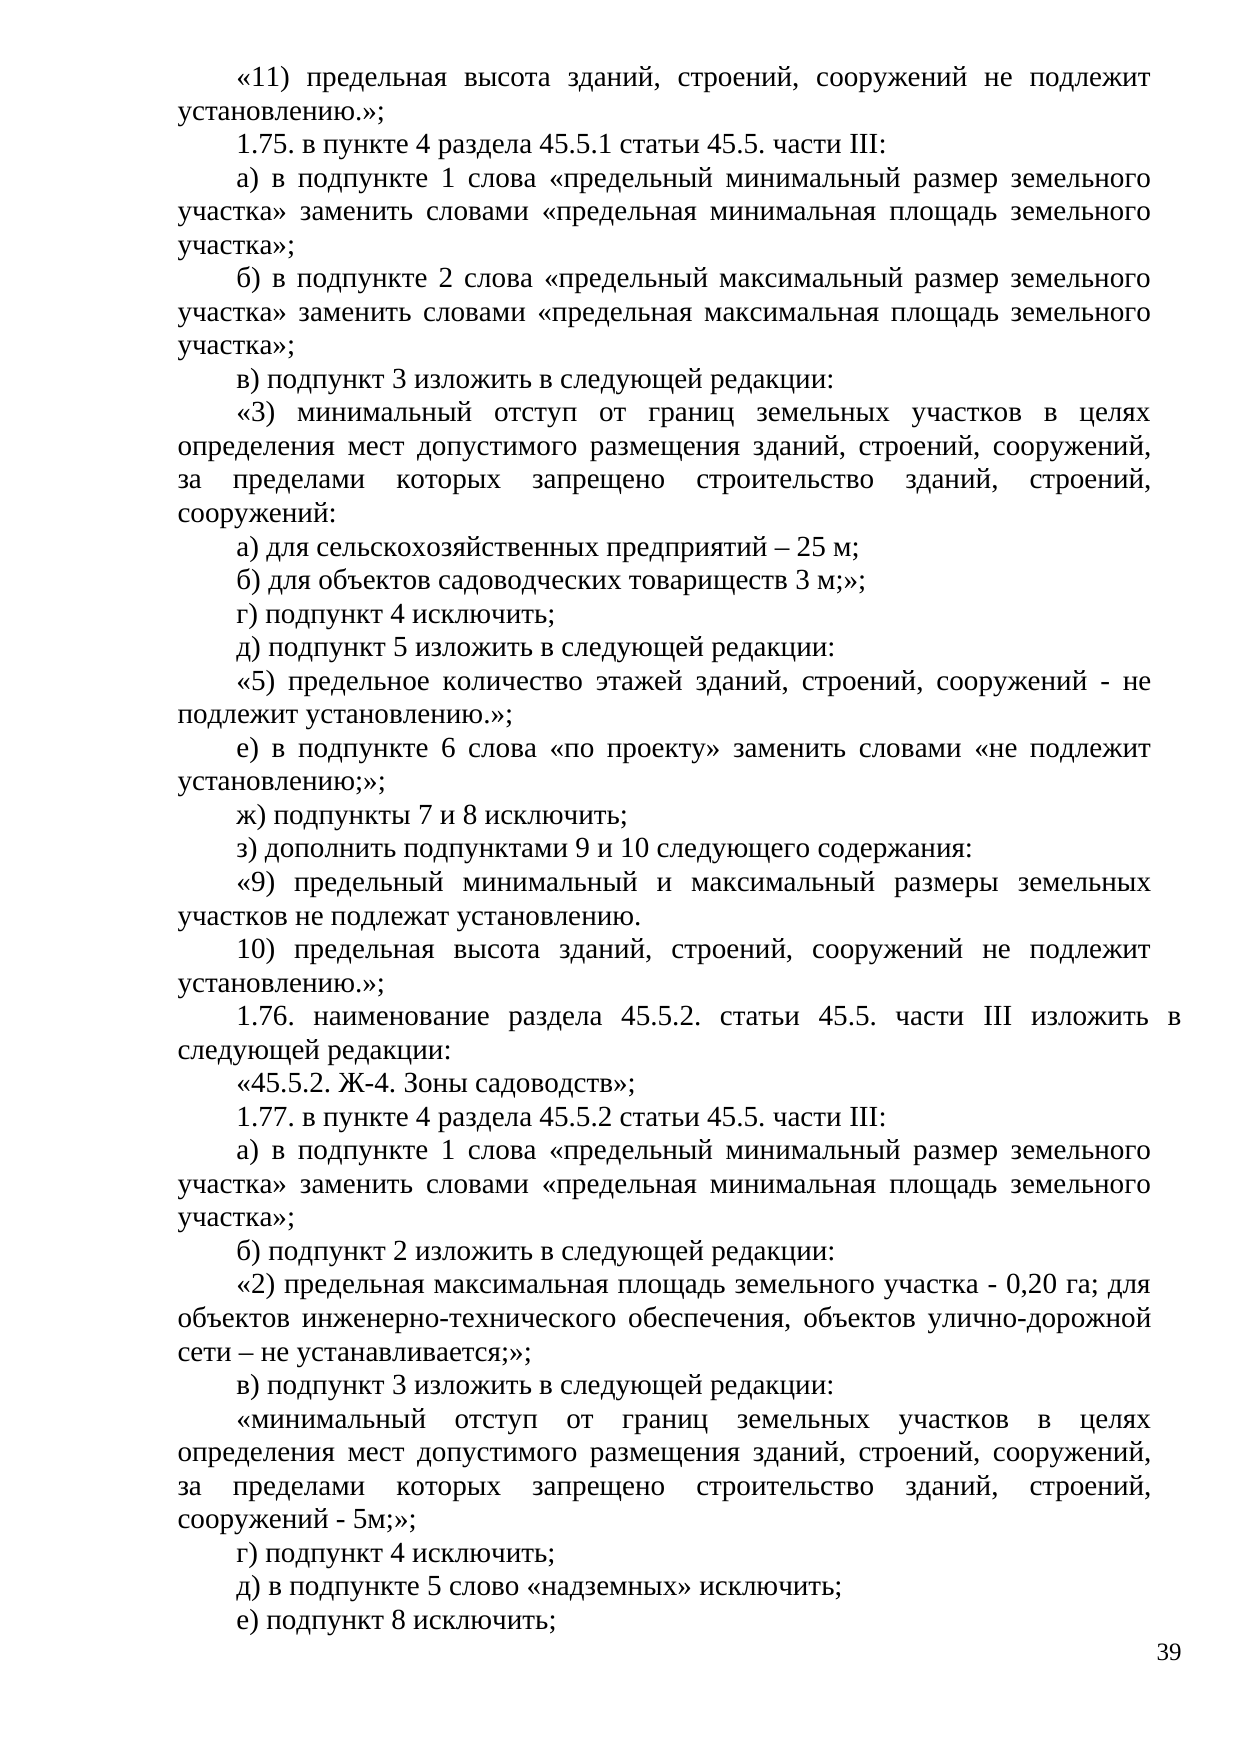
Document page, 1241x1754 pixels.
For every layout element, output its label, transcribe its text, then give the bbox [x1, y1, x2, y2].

text в) подпункт 3 изложить в следующей редакции: [177, 361, 1152, 394]
text «3) минимальный отступ от границ земельных участков в целях определения мест допустимого размещения зданий, строений, сооружений, за пределами которых запрещено строительство зданий, строений, сооружений: [177, 394, 1152, 529]
text «11) предельная высота зданий, строений, сооружений не подлежит установлению.»; [177, 59, 1152, 126]
text 1.75. в пункте 4 раздела 45.5.1 статьи 45.5. части III: [177, 126, 1152, 160]
text б) для объектов садоводческих товариществ 3 м;»; [177, 562, 1152, 596]
text 1.76. наименование раздела 45.5.2. статьи 45.5. части III изложить в следующей редакции: [177, 998, 1181, 1065]
text з) дополнить подпунктами 9 и 10 следующего содержания: [177, 831, 1152, 864]
text 1.77. в пункте 4 раздела 45.5.2 статьи 45.5. части III: [177, 1099, 1152, 1132]
text а) в подпункте 1 слова «предельный минимальный размер земельного участка» заменить словами «предельная минимальная площадь земельного участка»; [177, 1132, 1152, 1233]
text «9) предельный минимальный и максимальный размеры земельных участков не подлежат установлению. [177, 864, 1152, 931]
text а) для сельскохозяйственных предприятий – 25 м; [177, 529, 1152, 562]
text г) подпункт 4 исключить; [177, 596, 1152, 629]
text «2) предельная максимальная площадь земельного участка - 0,20 га; для объектов инженерно-технического обеспечения, объектов улично-дорожной сети – не устанавливается;»; [177, 1267, 1152, 1367]
text е) подпункт 8 исключить; [177, 1602, 1152, 1636]
text «45.5.2. Ж-4. Зоны садоводств»; [177, 1065, 1181, 1099]
text б) подпункт 2 изложить в следующей редакции: [177, 1233, 1152, 1267]
text д) в подпункте 5 слово «надземных» исключить; [177, 1568, 1152, 1602]
text «5) предельное количество этажей зданий, строений, сооружений - не подлежит установлению.»; [177, 663, 1152, 730]
text е) в подпункте 6 слова «по проекту» заменить словами «не подлежит установлению;»; [177, 730, 1152, 797]
text б) в подпункте 2 слова «предельный максимальный размер земельного участка» заменить словами «предельная максимальная площадь земельного участка»; [177, 260, 1152, 361]
text 10) предельная высота зданий, строений, сооружений не подлежит установлению.»; [177, 931, 1152, 998]
text ж) подпункты 7 и 8 исключить; [177, 797, 1152, 831]
text г) подпункт 4 исключить; [177, 1535, 1152, 1568]
text а) в подпункте 1 слова «предельный минимальный размер земельного участка» заменить словами «предельная минимальная площадь земельного участка»; [177, 160, 1152, 260]
text в) подпункт 3 изложить в следующей редакции: [177, 1367, 1152, 1401]
text д) подпункт 5 изложить в следующей редакции: [177, 629, 1152, 663]
text «минимальный отступ от границ земельных участков в целях определения мест допустимого размещения зданий, строений, сооружений, за пределами которых запрещено строительство зданий, строений, сооружений - 5м;»; [177, 1401, 1152, 1535]
